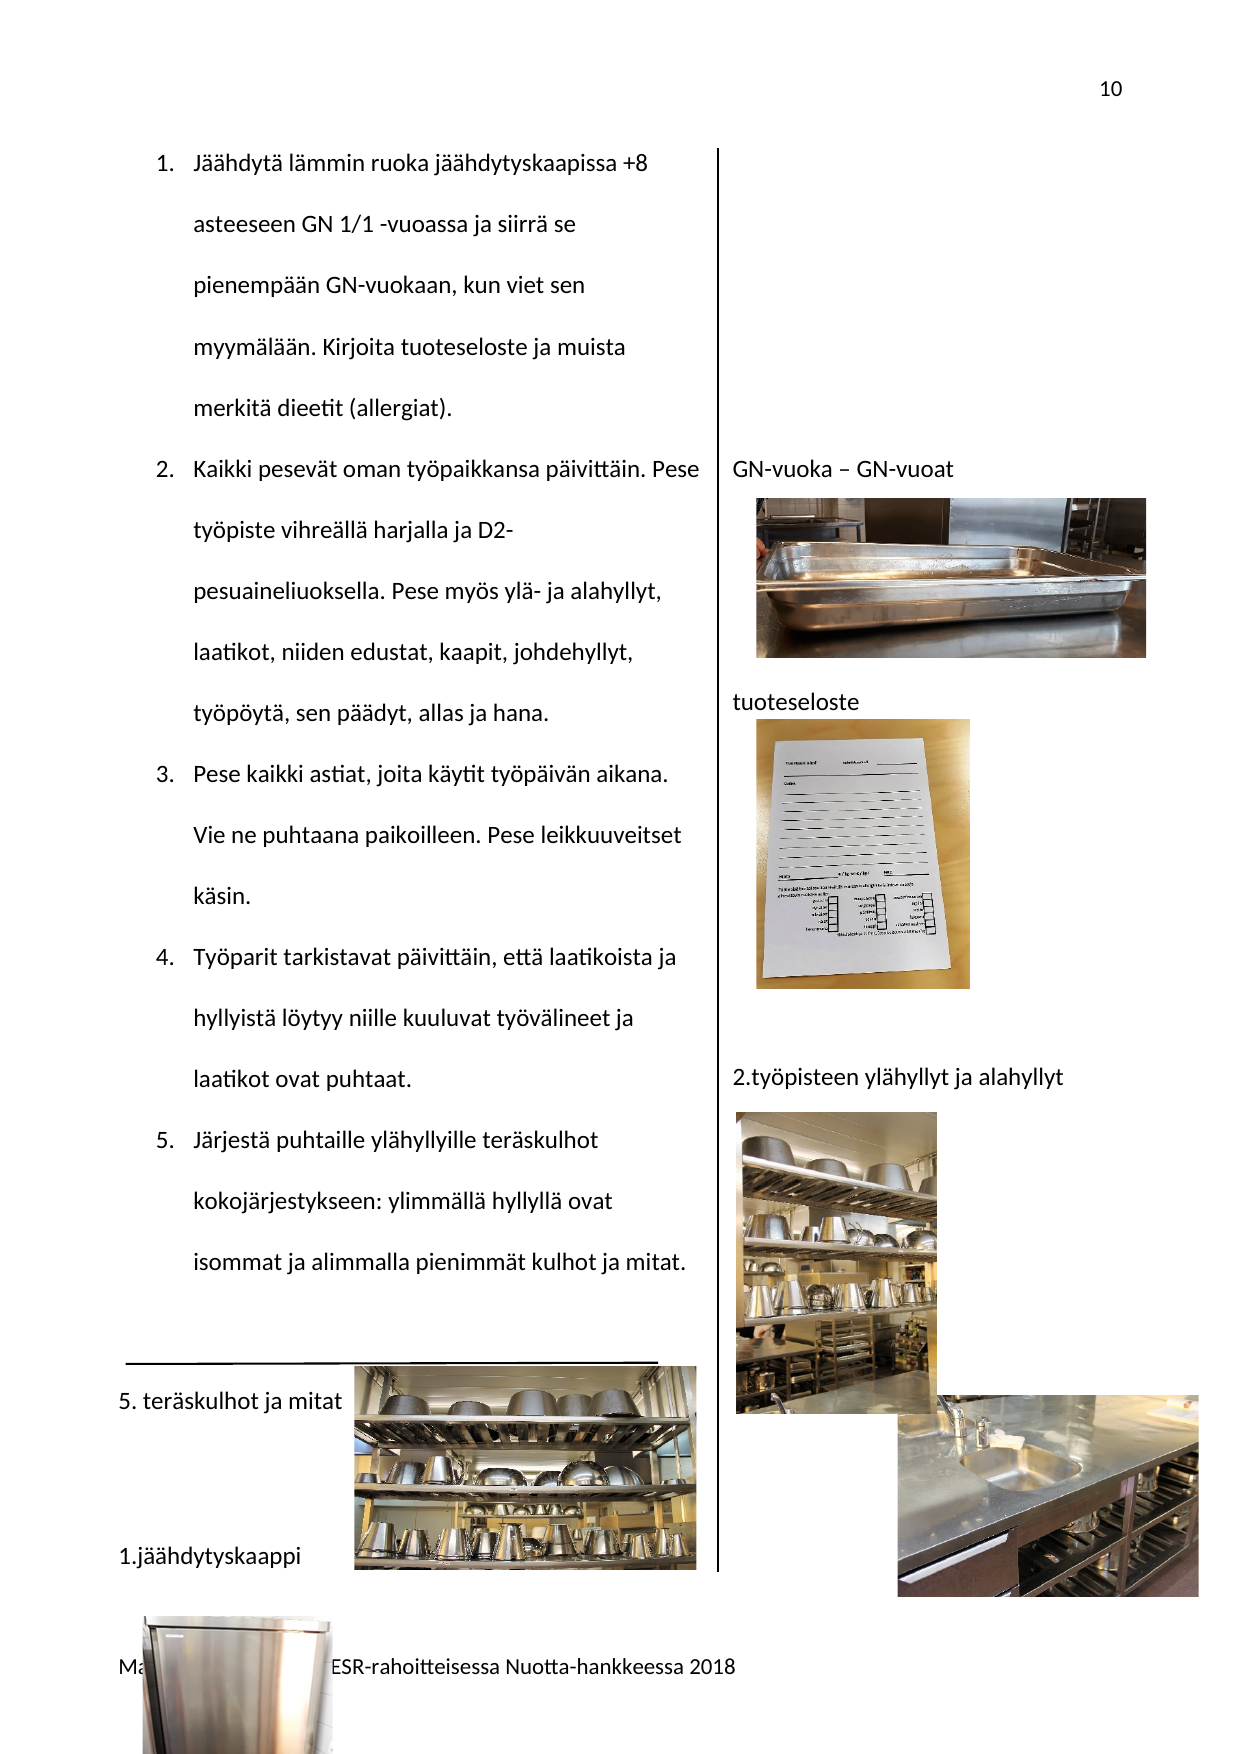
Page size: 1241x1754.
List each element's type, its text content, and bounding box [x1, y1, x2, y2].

list Kaikki pesevät oman työpaikkansa päivittäin. Pese työpiste vihreällä harjalla ja D2-pesuaineliuoksella. Pese myös ylä- ja alahyllyt, laatikot, niiden edustat, kaapit, johdehyllyt, työpöytä, sen päädyt, allas ja hana. [156, 453, 703, 727]
text GN-vuoka – GN-vuoat [732, 453, 1122, 484]
list Pese kaikki astiat, joita käytit työpäivän aikana. Vie ne puhtaana paikoilleen. Pese leikkuuveitset käsin. [156, 758, 703, 911]
text tuoteseloste [732, 687, 1122, 717]
text 2.työpisteen ylähyllyt ja alahyllyt [732, 1061, 1122, 1091]
list Työparit tarkistavat päivittäin, että laatikoista ja hyllyistä löytyy niille kuuluvat työvälineet ja laatikot ovat puhtaat. [156, 941, 703, 1094]
picture [756, 719, 970, 989]
picture [142, 1616, 333, 1754]
text 5. teräskulhot ja mitat [118, 1385, 354, 1416]
picture [756, 498, 1147, 658]
picture [354, 1366, 697, 1570]
list Järjestä puhtaille ylähyllyille teräskulhot kokojärjestykseen: ylimmällä hyllyllä ovat isommat ja alimmalla pienimmät kulhot ja mitat. [156, 1124, 703, 1277]
list Jäähdytä lämmin ruoka jäähdytyskaapissa +8 asteeseen GN 1/1 -vuoassa ja siirrä se pienempään GN-vuokaan, kun viet sen myymälään. Kirjoita tuoteseloste ja muista merkitä dieetit (allergiat). [156, 148, 703, 422]
text 1.jäähdytyskaappi [118, 1541, 703, 1571]
picture [736, 1112, 1199, 1597]
